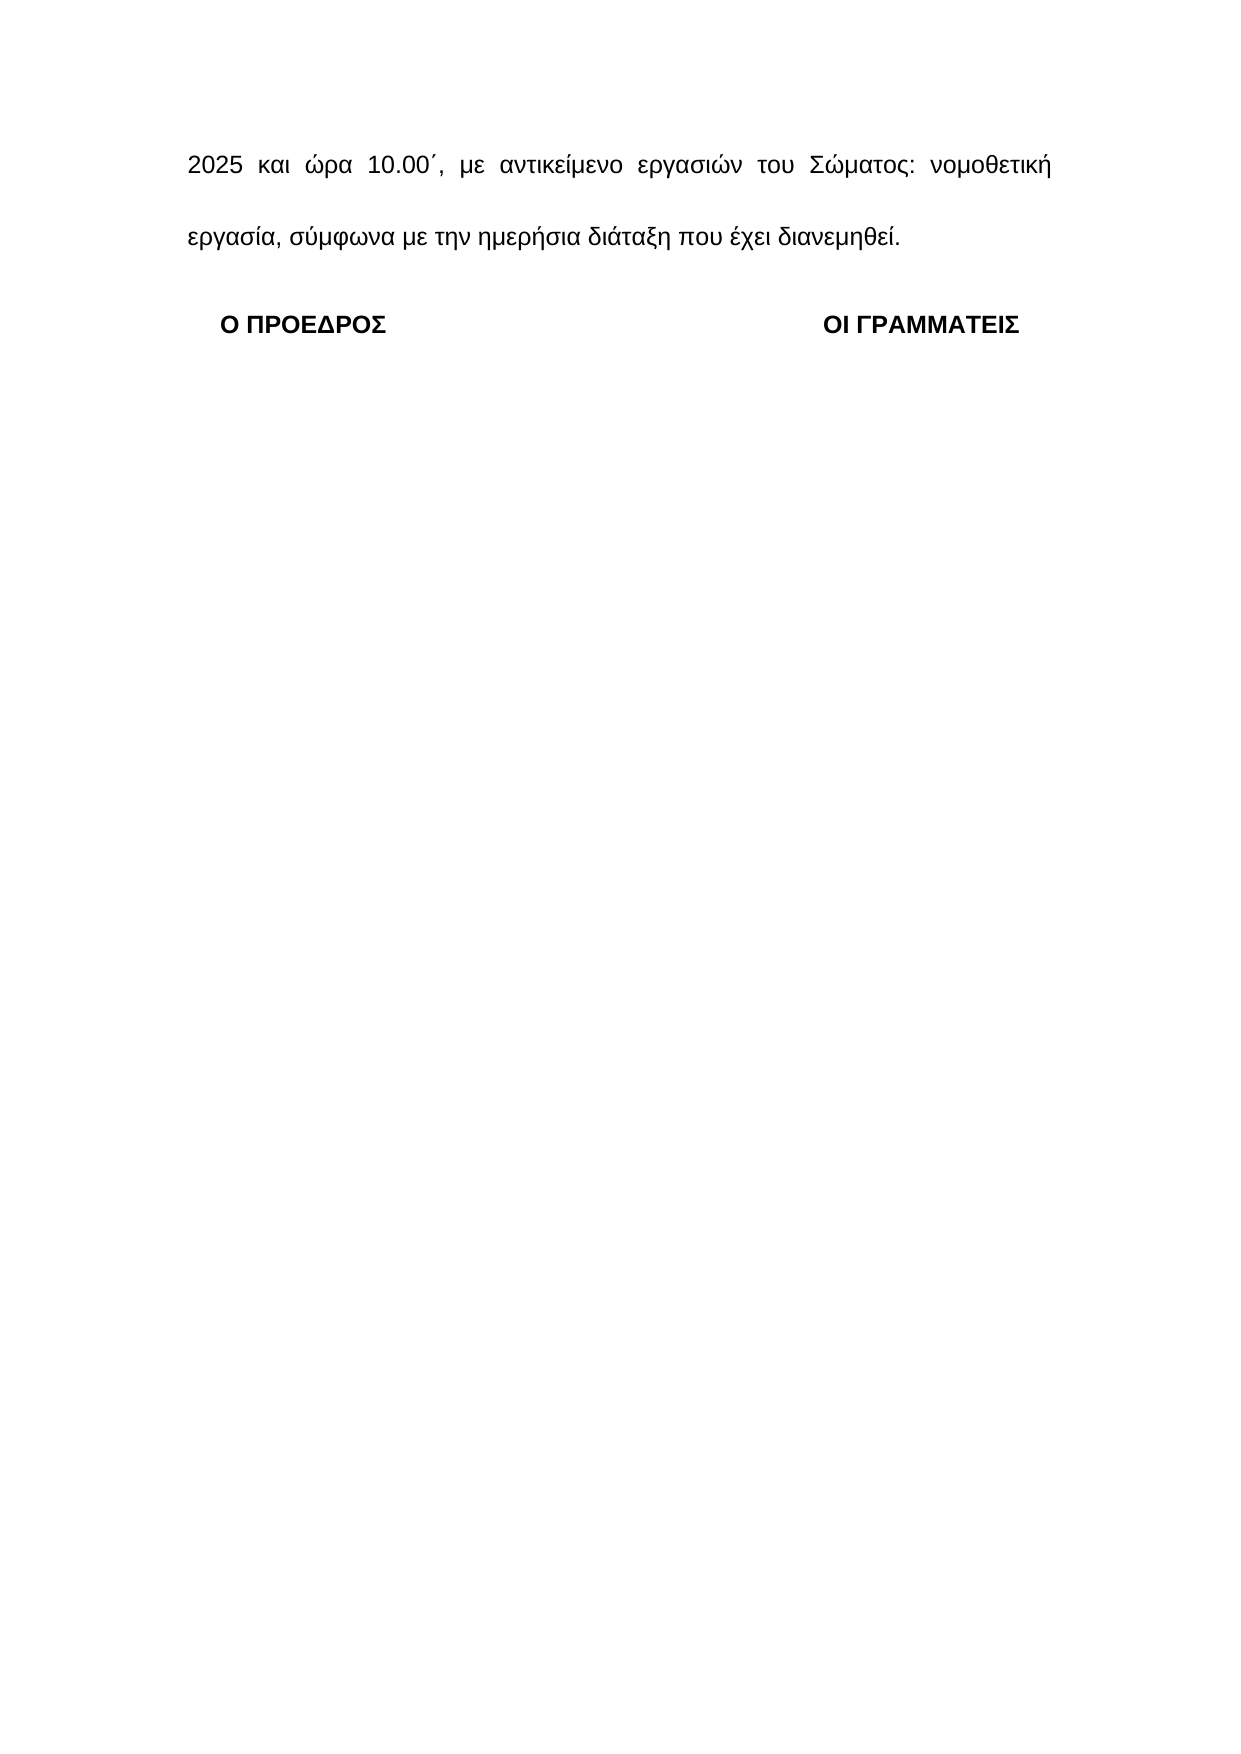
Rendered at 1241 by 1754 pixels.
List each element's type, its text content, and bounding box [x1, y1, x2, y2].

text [187, 150, 1053, 251]
text Ο ΠΡΟΕΔΡΟΣ ΟΙ ΓΡΑΜΜΑΤΕΙΣ [187, 310, 1053, 339]
